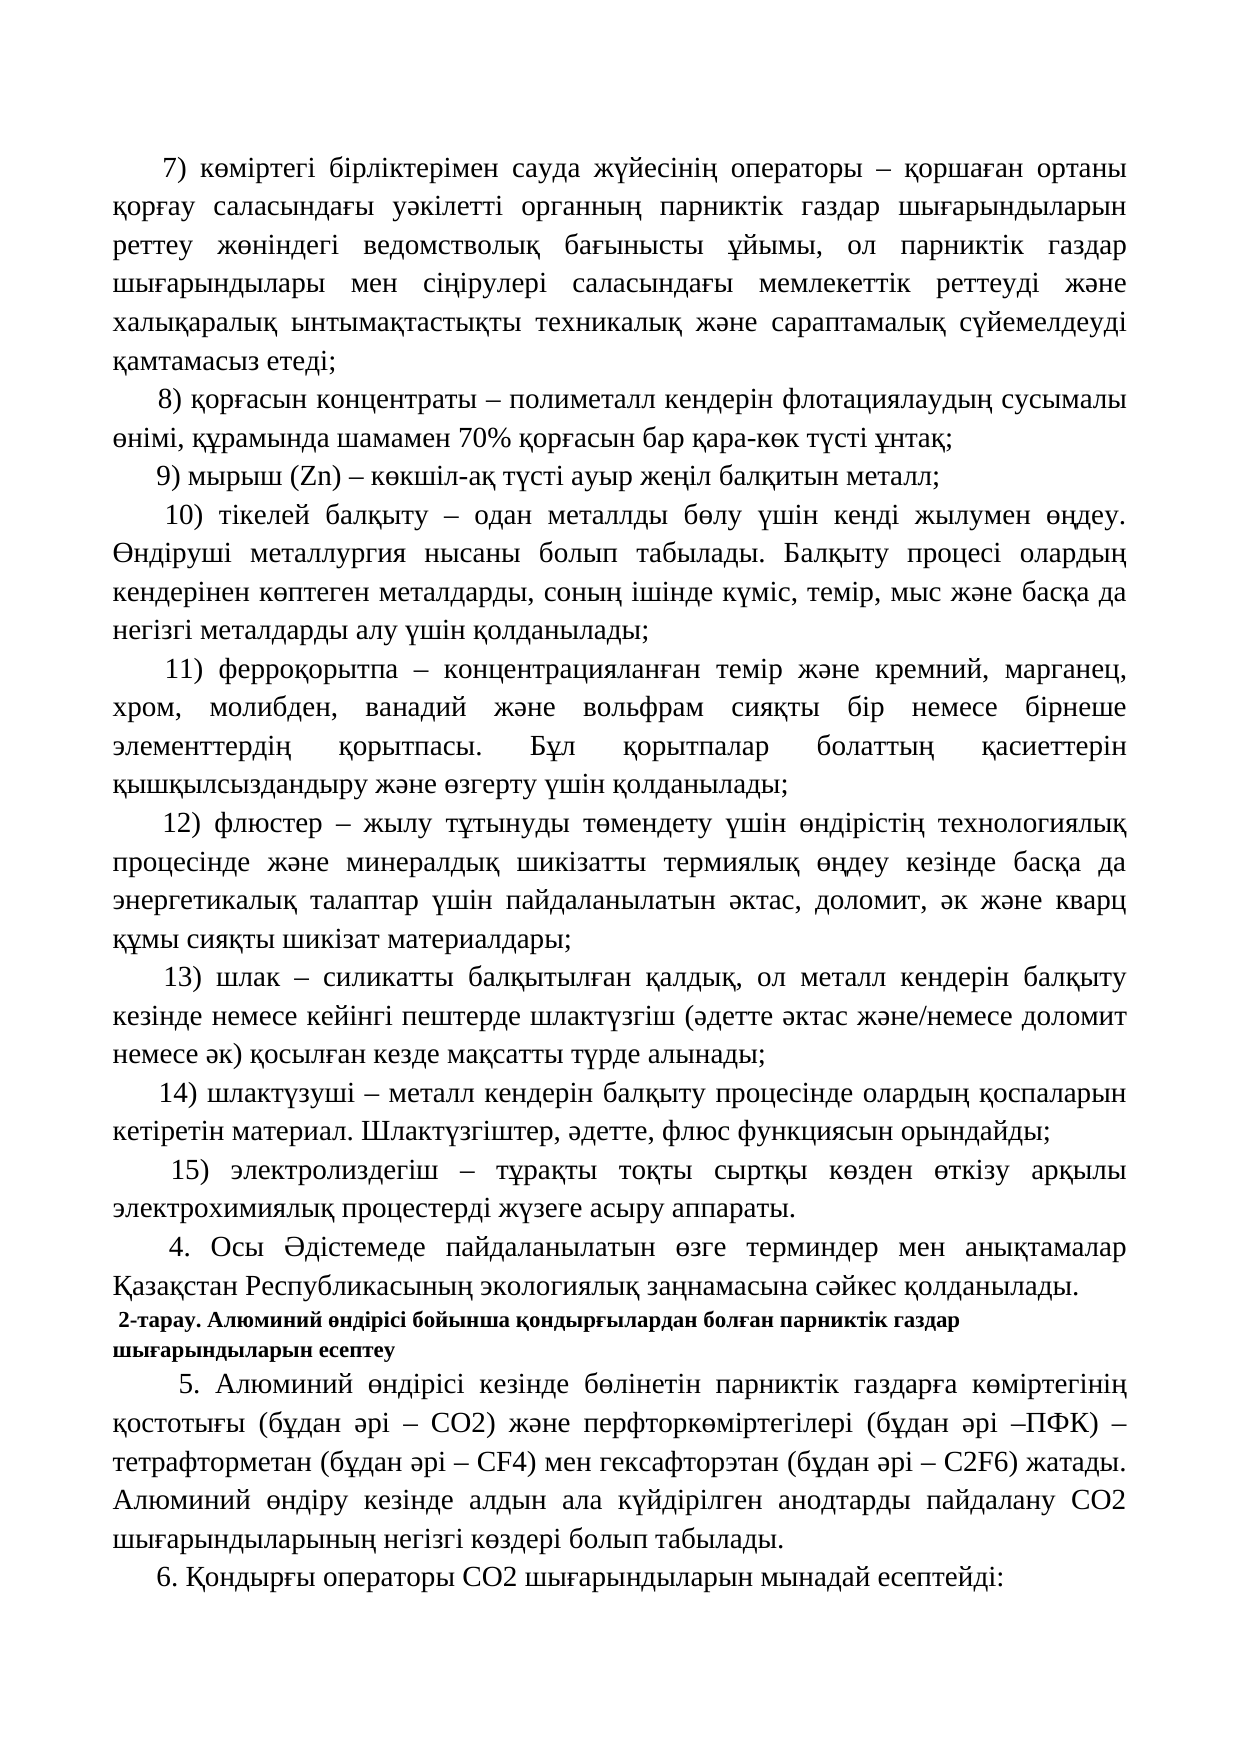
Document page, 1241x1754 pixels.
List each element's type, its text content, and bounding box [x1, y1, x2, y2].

text 12) флюстер – жылу тұтынуды төмендету үшін өндірістің технологиялық процесінде және минералдық шикізатты термиялық өңдеу кезінде басқа да энергетикалық талаптар үшін пайдаланылатын әктас, доломит, әк және кварц құмы сияқты шикізат материалдары; [112, 805, 1128, 954]
text 5. Алюминий өндірісі кезінде бөлінетін парниктік газдарға көміртегінің қостотығы (бұдан әрі – СО2) және перфторкөміртегілері (бұдан әрі –ПФК) – тетрафторметан (бұдан әрі – CF4) мен гексафторэтан (бұдан әрі – C2F6) жатады. Алюминий өндіру кезінде алдын ала күйдірілген анодтарды пайдалану СО2 шығарындыларының негізгі көздері болып табылады. [112, 1367, 1128, 1554]
text 7) көміртегі бірліктерімен сауда жүйесінің операторы – қоршаған ортаны қорғау саласындағы уәкілетті органның парниктік газдар шығарындыларын реттеу жөніндегі ведомстволық бағынысты ұйымы, ол парниктік газдар шығарындылары мен сіңірулері саласындағы мемлекеттік реттеуді және халықаралық ынтымақтастықты техникалық және сараптамалық сүйемелдеуді қамтамасыз етеді; [112, 150, 1128, 376]
text 4. Осы Әдістемеде пайдаланылатын өзге терминдер мен анықтамалар Қазақстан Республикасының экологиялық заңнамасына сәйкес қолданылады. [112, 1229, 1128, 1301]
text 6. Қондырғы операторы СО2 шығарындыларын мынадай есептейді: [112, 1559, 1128, 1593]
text 8) қорғасын концентраты – полиметалл кендерін флотациялаудың сусымалы өнімі, құрамында шамамен 70% қорғасын бар қара-көк түсті ұнтақ; [112, 381, 1128, 453]
text 2-тарау. Алюминий өндірісі бойынша қондырғылардан болған парниктік газдар шығарындыларын есептеу [112, 1306, 1128, 1363]
text 13) шлак – силикатты балқытылған қалдық, ол металл кендерін балқыту кезінде немесе кейінгі пештерде шлактүзгіш (әдетте әктас және/немесе доломит немесе әк) қосылған кезде мақсатты түрде алынады; [112, 959, 1128, 1070]
text 15) электролиздегіш – тұрақты тоқты сыртқы көзден өткізу арқылы электрохимиялық процестерді жүзеге асыру аппараты. [112, 1152, 1128, 1224]
text 10) тікелей балқыту – одан металлды бөлу үшін кенді жылумен өңдеу. Өндіруші металлургия нысаны болып табылады. Балқыту процесі олардың кендерінен көптеген металдарды, соның ішінде күміс, темір, мыс және басқа да негізгі металдарды алу үшін қолданылады; [112, 497, 1128, 646]
text 9) мырыш (Zn) – көкшіл-ақ түсті ауыр жеңіл балқитын металл; [112, 458, 1128, 492]
text 11) ферроқорытпа – концентрацияланған темір және кремний, марганец, хром, молибден, ванадий және вольфрам сияқты бір немесе бірнеше элементтердің қорытпасы. Бұл қорытпалар болаттың қасиеттерін қышқылсыздандыру және өзгерту үшін қолданылады; [112, 651, 1128, 800]
text 14) шлактүзуші – металл кендерін балқыту процесінде олардың қоспаларын кетіретін материал. Шлактүзгіштер, әдетте, флюс функциясын орындайды; [112, 1075, 1128, 1147]
